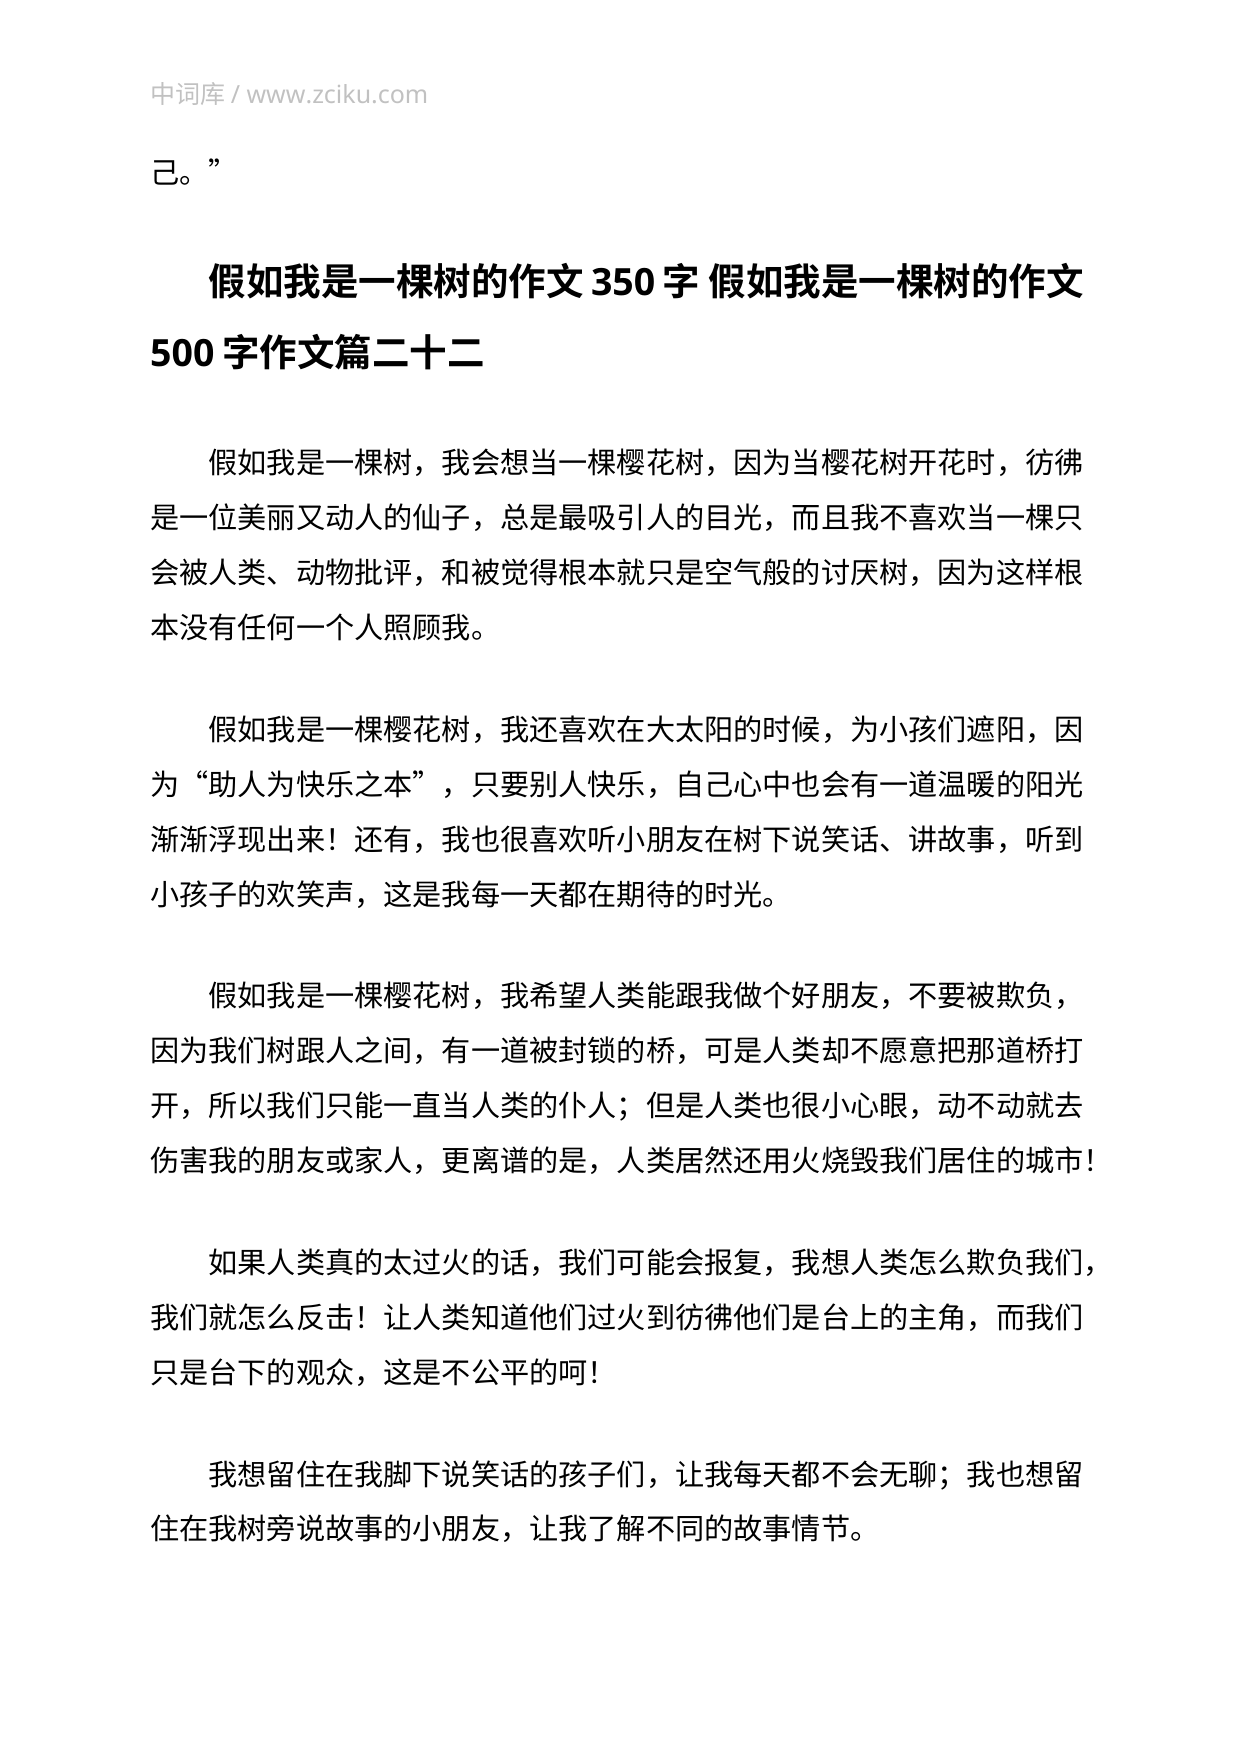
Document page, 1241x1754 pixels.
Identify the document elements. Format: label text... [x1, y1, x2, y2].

text 我想留住在我脚下说笑话的孩子们，让我每天都不会无聊；我也想留住在我树旁说故事的小朋友，让我了解不同的故事情节。 [150, 1451, 1090, 1548]
text 假如我是一棵樱花树，我希望人类能跟我做个好朋友，不要被欺负，因为我们树跟人之间，有一道被封锁的桥，可是人类却不愿意把那道桥打开，所以我们只能一直当人类的仆人；但是人类也很小心眼，动不动就去伤害我的朋友或家人，更离谱的是，人类居然还用火烧毁我们居住的城市！ [150, 973, 1090, 1180]
text 假如我是一棵树的作文350字 假如我是一棵树的作文500字作文篇二十二 [150, 252, 1090, 377]
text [150, 150, 1090, 192]
text 假如我是一棵树，我会想当一棵樱花树，因为当樱花树开花时，彷彿是一位美丽又动人的仙子，总是最吸引人的目光，而且我不喜欢当一棵只会被人类、动物批评，和被觉得根本就只是空气般的讨厌树，因为这样根本没有任何一个人照顾我。 [150, 440, 1090, 647]
text 假如我是一棵樱花树，我还喜欢在大太阳的时候，为小孩们遮阳，因为“助人为快乐之本”，只要别人快乐，自己心中也会有一道温暖的阳光渐渐浮现出来！还有，我也很喜欢听小朋友在树下说笑话、讲故事，听到小孩子的欢笑声，这是我每一天都在期待的时光。 [150, 707, 1090, 913]
text 如果人类真的太过火的话，我们可能会报复，我想人类怎么欺负我们，我们就怎么反击！让人类知道他们过火到彷彿他们是台上的主角，而我们只是台下的观众，这是不公平的呵！ [150, 1239, 1090, 1392]
